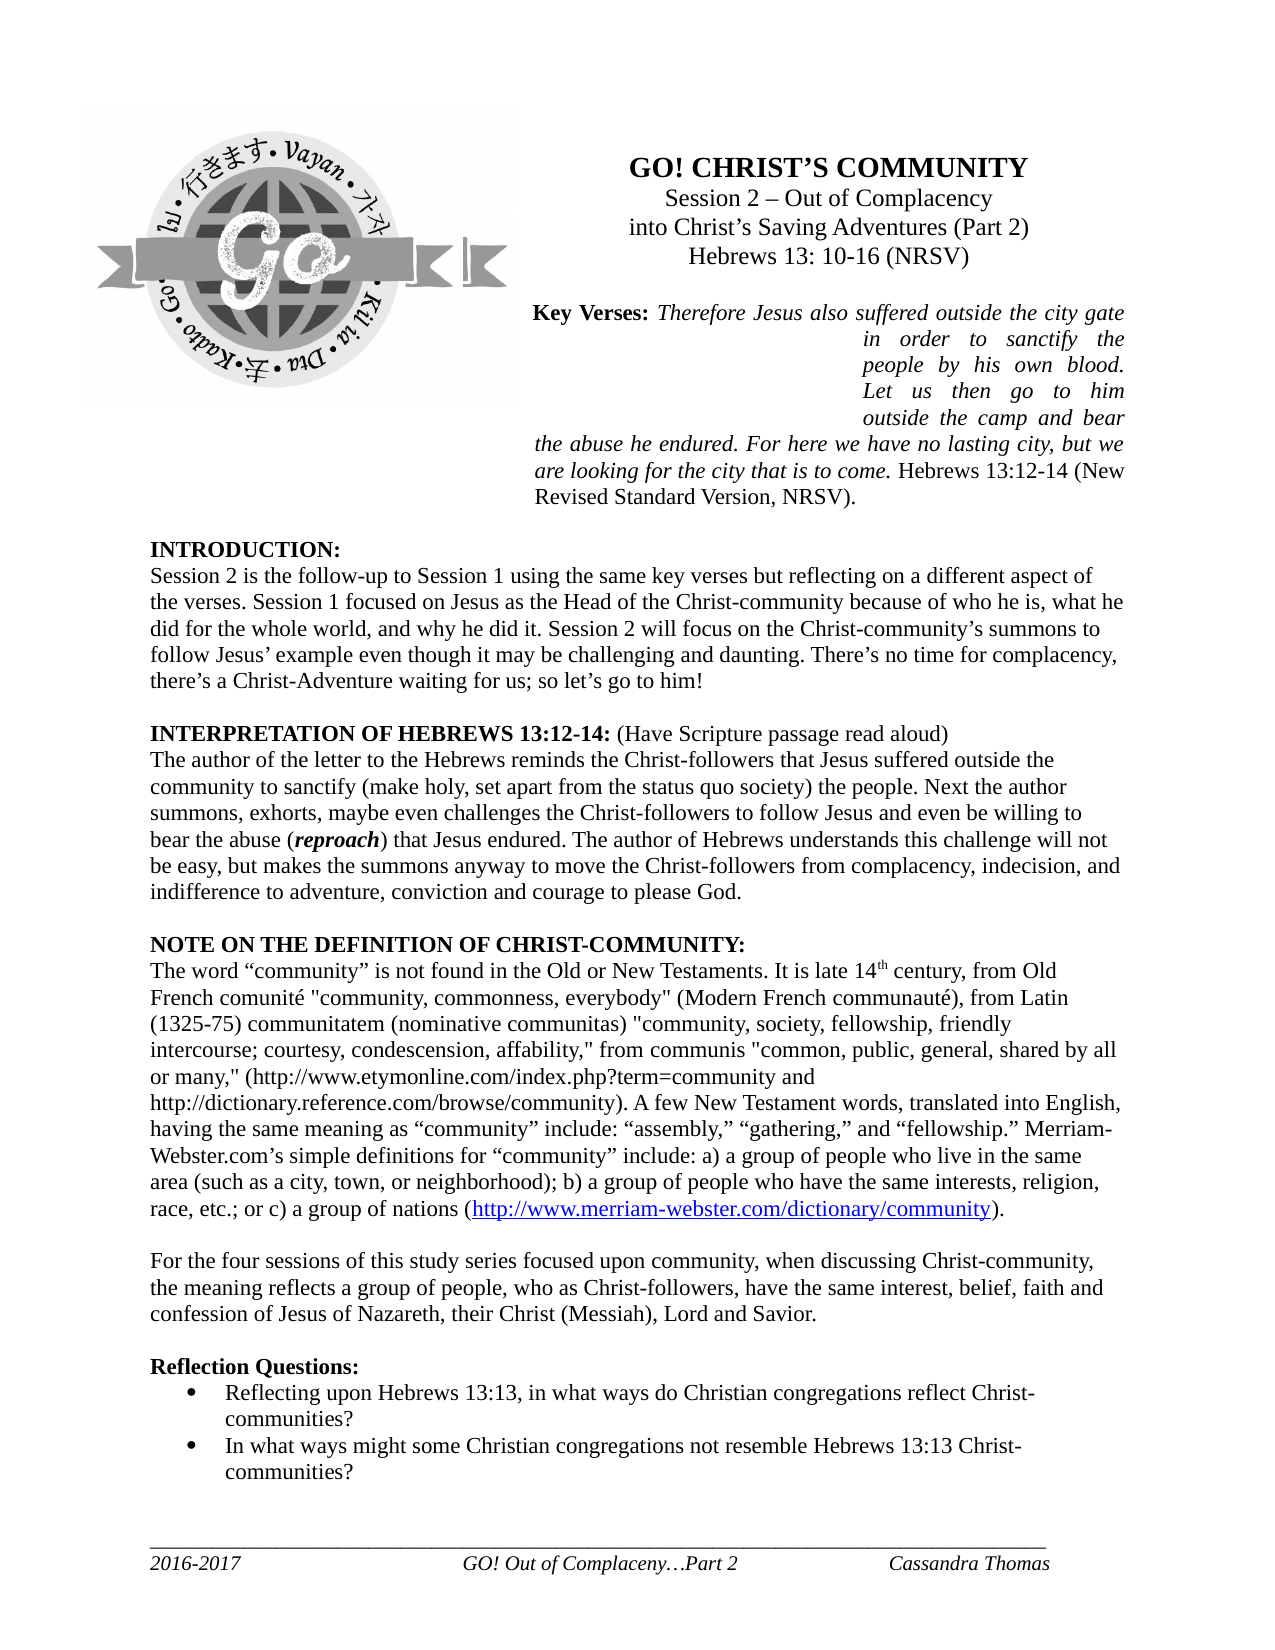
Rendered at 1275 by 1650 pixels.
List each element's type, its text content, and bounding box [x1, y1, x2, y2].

text Key Verses: Therefore Jesus also suffered outside the city gate in order to sanctify the people by his own blood. Let us then go to him outside the camp and bear the abuse he endured. For here we have no lasting city, but we are looking for the city that is to come. Hebrews 13:12-14 (New Revised Standard Version, NRSV). [150, 298, 1125, 509]
text Session 2 – Out of Complacency [517, 183, 1125, 212]
text Session 2 is the follow-up to Session 1 using the same key verses but reflecting on a different aspect of the verses. Session 1 focused on Jesus as the Head of the Christ-community because of who he is, what he did for the whole world, and why he did it. Session 2 will focus on the Christ-community’s summons to follow Jesus’ example even though it may be challenging and daunting. There’s no time for complacency, there’s a Christ-Adventure waiting for us; so let’s go to him! [150, 562, 1125, 694]
text For the four sessions of this study series focused upon community, when discussing Christ-community, the meaning reflects a group of people, who as Christ-followers, have the same interest, belief, faith and confession of Jesus of Nazareth, their Christ (Messiah), Lord and Savior. [150, 1247, 1125, 1326]
text NOTE ON THE DEFINITION OF CHRIST-COMMUNITY: [150, 931, 1125, 957]
picture [80, 105, 517, 408]
text into Christ’s Saving Adventures (Part 2) [517, 212, 1125, 241]
text INTERPRETATION OF HEBREWS 13:12-14: (Have Scripture passage read aloud) [150, 720, 1125, 747]
text Introduction: [150, 536, 1125, 562]
text The word “community” is not found in the Old or New Testaments. It is late 14th century, from Old French comunité "community, commonness, everybody" (Modern French communauté), from Latin (1325-75) communitatem (nominative communitas) "community, society, fellowship, friendly intercourse; courtesy, condescension, affability," from communis "common, public, general, shared by all or many," (http://www.etymonline.com/index.php?term=community and http://dictionary.reference.com/browse/community). A few New Testament words, translated into English, having the same meaning as “community” include: “assembly,” “gathering,” and “fellowship.” Merriam-Webster.com’s simple definitions for “community” include: a) a group of people who live in the same area (such as a city, town, or neighborhood); b) a group of people who have the same interests, religion, race, etc.; or c) a group of nations (http://www.merriam-webster.com/dictionary/community). [150, 957, 1125, 1221]
list In what ways might some Christian congregations not resemble Hebrews 13:13 Christ-communities? [187, 1432, 1125, 1484]
text Reflection Questions: [150, 1353, 1125, 1379]
text Hebrews 13: 10-16 (NRSV) [517, 241, 1125, 270]
text The author of the letter to the Hebrews reminds the Christ-followers that Jesus suffered outside the community to sanctify (make holy, set apart from the status quo society) the people. Next the author summons, exhorts, maybe even challenges the Christ-followers to follow Jesus and even be willing to bear the abuse (reproach) that Jesus endured. The author of Hebrews understands this challenge will not be easy, but makes the summons anyway to move the Christ-followers from complacency, indecision, and indifference to adventure, conviction and courage to please God. [150, 747, 1125, 905]
text GO! Christ’s Community [517, 150, 1125, 183]
list Reflecting upon Hebrews 13:13, in what ways do Christian congregations reflect Christ-communities? [187, 1379, 1125, 1432]
